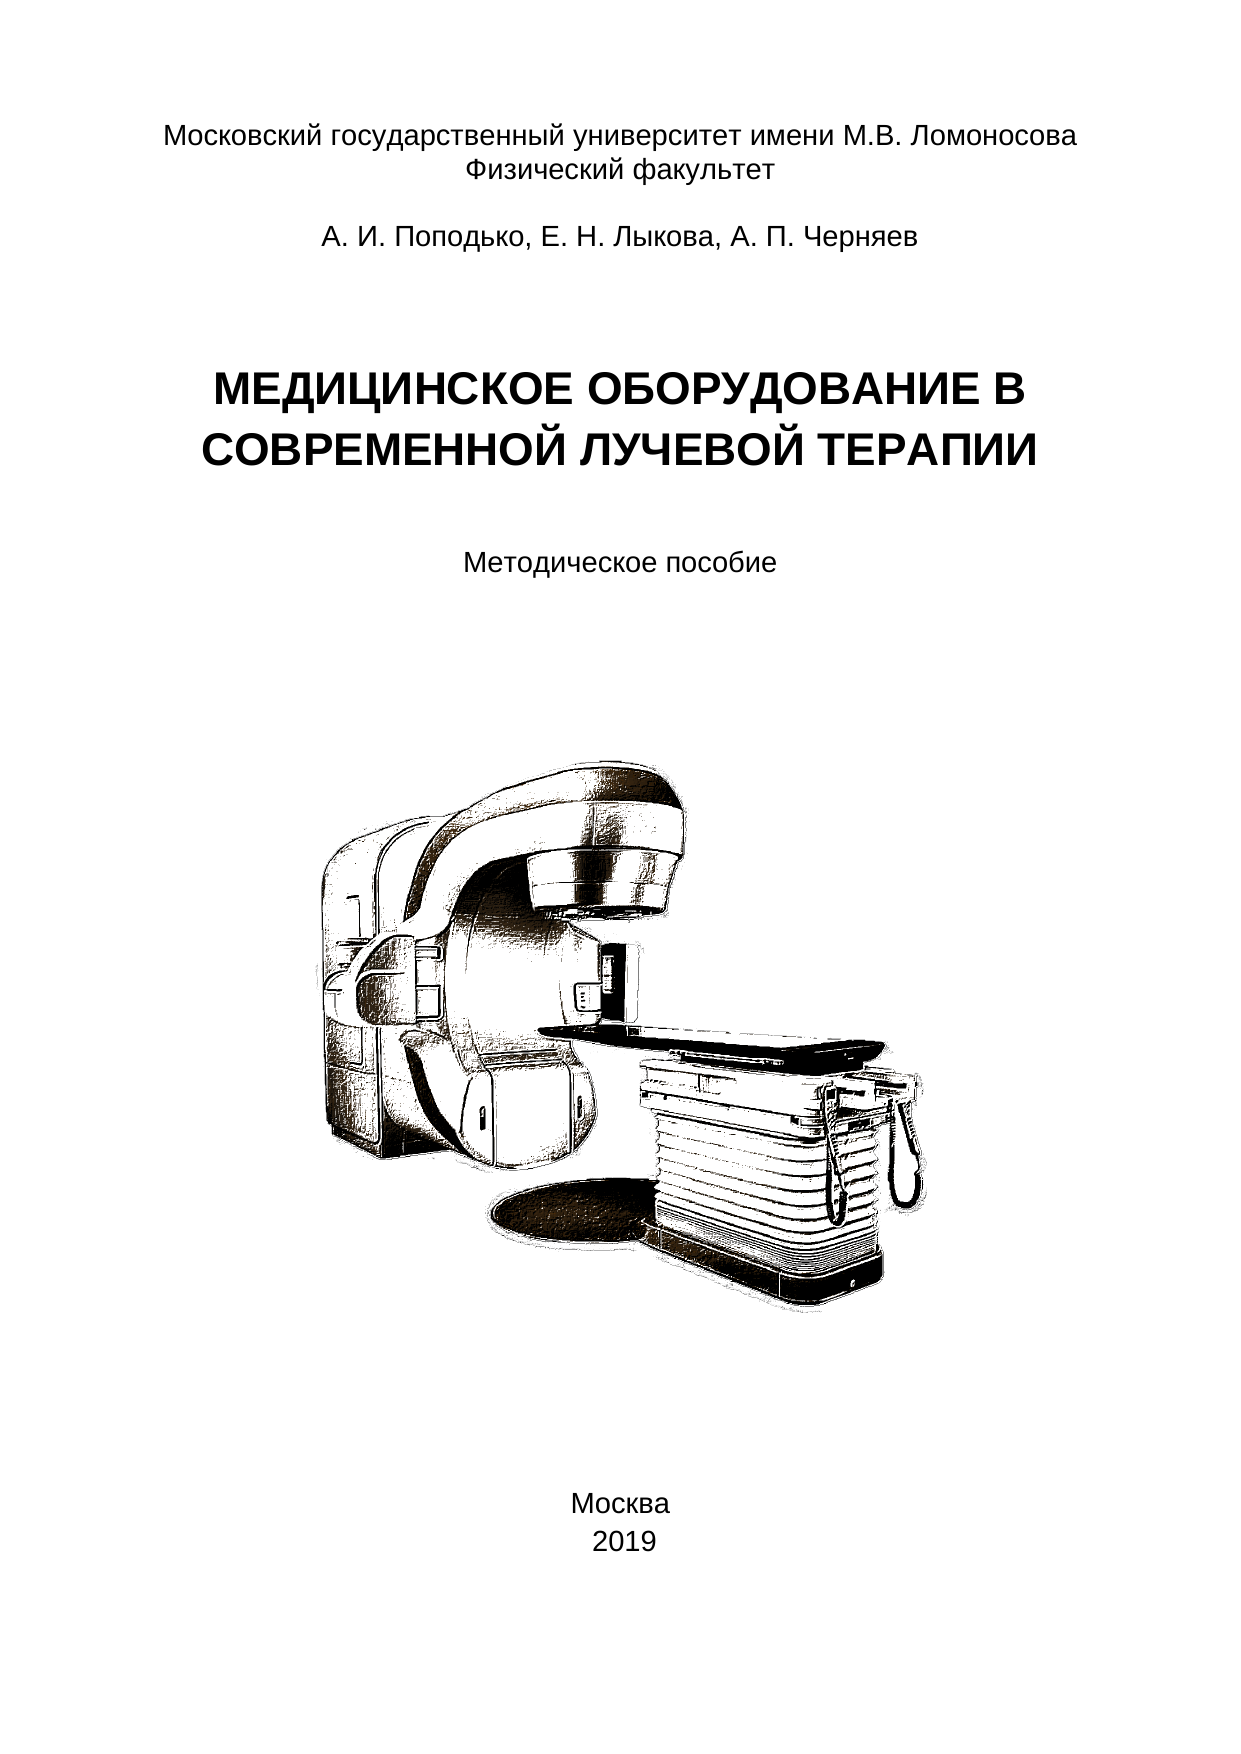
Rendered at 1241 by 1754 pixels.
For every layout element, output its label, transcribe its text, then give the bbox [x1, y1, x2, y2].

text МЕДИЦИНСКОЕ ОБОРУДОВАНИЕ В СОВРЕМЕННОЙ ЛУЧЕВОЙ ТЕРАПИИ [118, 361, 1122, 475]
text 2019 [118, 1524, 1122, 1558]
text Москва [118, 1486, 1122, 1519]
text А. И. Поподько, Е. Н. Лыкова, А. П. Черняев [118, 219, 1122, 252]
text Физический факультет [118, 152, 1122, 185]
text Московский государственный университет имени М.В. Ломоносова [118, 118, 1122, 152]
picture [118, 750, 1123, 1315]
text Методическое пособие [118, 545, 1122, 578]
